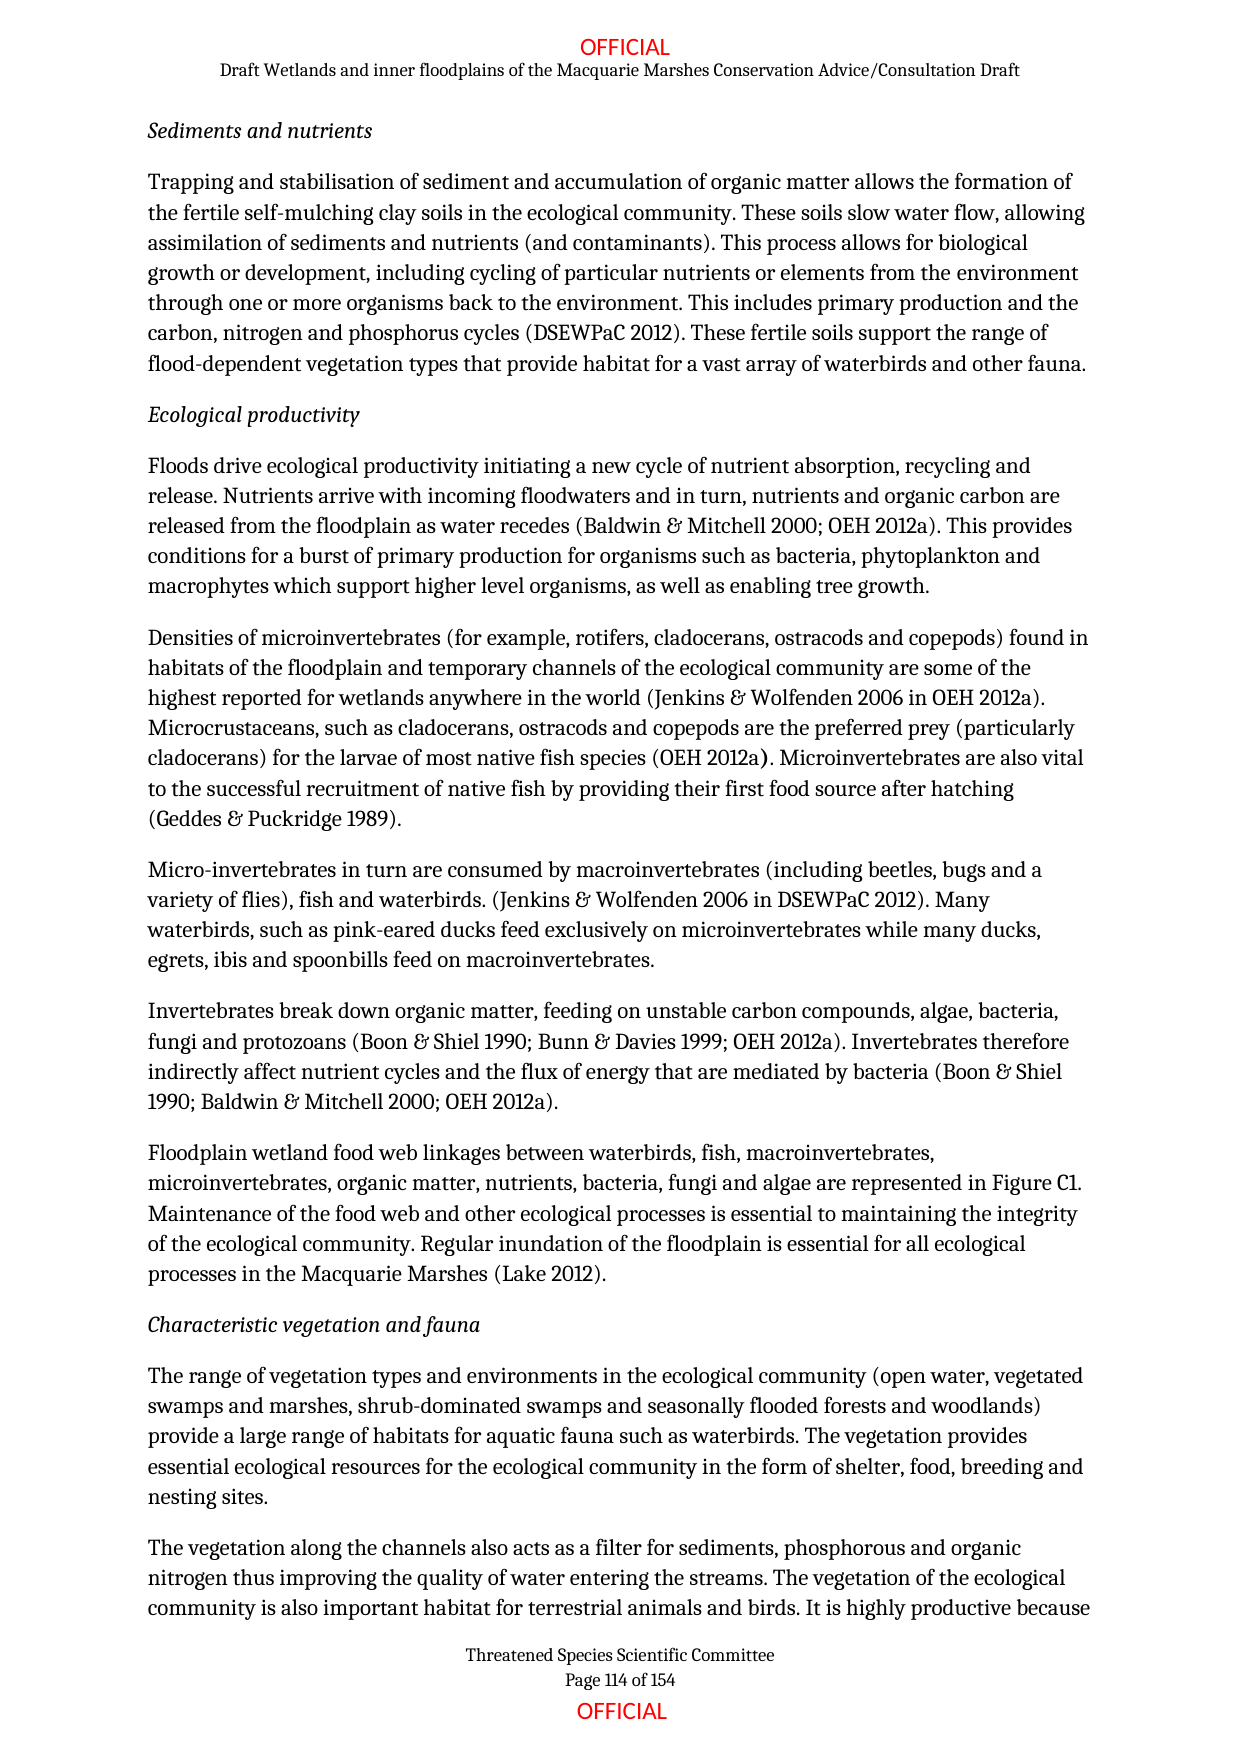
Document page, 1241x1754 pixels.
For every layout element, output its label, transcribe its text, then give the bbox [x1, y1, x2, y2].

text Characteristic vegetation and fauna [148, 1312, 1092, 1338]
text Trapping and stabilisation of sediment and accumulation of organic matter allows the formation of the fertile self-mulching clay soils in the ecological community. These soils slow water flow, allowing assimilation of sediments and nutrients (and contaminants). This process allows for biological growth or development, including cycling of particular nutrients or elements from the environment through one or more organisms back to the environment. This includes primary production and the carbon, nitrogen and phosphorus cycles (DSEWPaC 2012). These fertile soils support the range of flood-dependent vegetation types that provide habitat for a vast array of waterbirds and other fauna. [148, 169, 1092, 377]
text The range of vegetation types and environments in the ecological community (open water, vegetated swamps and marshes, shrub-dominated swamps and seasonally flooded forests and woodlands) provide a large range of habitats for aquatic fauna such as waterbirds. The vegetation provides essential ecological resources for the ecological community in the form of shelter, food, breeding and nesting sites. [148, 1363, 1092, 1510]
text Floodplain wetland food web linkages between waterbirds, fish, macroinvertebrates, microinvertebrates, organic matter, nutrients, bacteria, fungi and algae are represented in Figure C1. Maintenance of the food web and other ecological processes is essential to maintaining the integrity of the ecological community. Regular inundation of the floodplain is essential for all ecological processes in the Macquarie Marshes (Lake 2012). [148, 1140, 1092, 1287]
text Sediments and nutrients [148, 118, 1092, 144]
text Micro-invertebrates in turn are consumed by macroinvertebrates (including beetles, bugs and a variety of flies), fish and waterbirds. (Jenkins & Wolfenden 2006 in DSEWPaC 2012). Many waterbirds, such as pink-eared ducks feed exclusively on microinvertebrates while many ducks, egrets, ibis and spoonbills feed on macroinvertebrates. [148, 857, 1092, 974]
text Densities of microinvertebrates (for example, rotifers, cladocerans, ostracods and copepods) found in habitats of the floodplain and temporary channels of the ecological community are some of the highest reported for wetlands anywhere in the world (Jenkins & Wolfenden 2006 in OEH 2012a). Microcrustaceans, such as cladocerans, ostracods and copepods are the preferred prey (particularly cladocerans) for the larvae of most native fish species (OEH 2012a). Microinvertebrates are also vital to the successful recruitment of native fish by providing their first food source after hatching (Geddes & Puckridge 1989). [148, 624, 1092, 832]
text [148, 1535, 1092, 1622]
text Floods drive ecological productivity initiating a new cycle of nutrient absorption, recycling and release. Nutrients arrive with incoming floodwaters and in turn, nutrients and organic carbon are released from the floodplain as water recedes (Baldwin & Mitchell 2000; OEH 2012a). This provides conditions for a burst of primary production for organisms such as bacteria, phytoplankton and macrophytes which support higher level organisms, as well as enabling tree growth. [148, 452, 1092, 600]
text Invertebrates break down organic matter, feeding on unstable carbon compounds, algae, bacteria, fungi and protozoans (Boon & Shiel 1990; Bunn & Davies 1999; OEH 2012a). Invertebrates therefore indirectly affect nutrient cycles and the flux of energy that are mediated by bacteria (Boon & Shiel 1990; Baldwin & Mitchell 2000; OEH 2012a). [148, 998, 1092, 1115]
text Ecological productivity [148, 401, 1092, 428]
